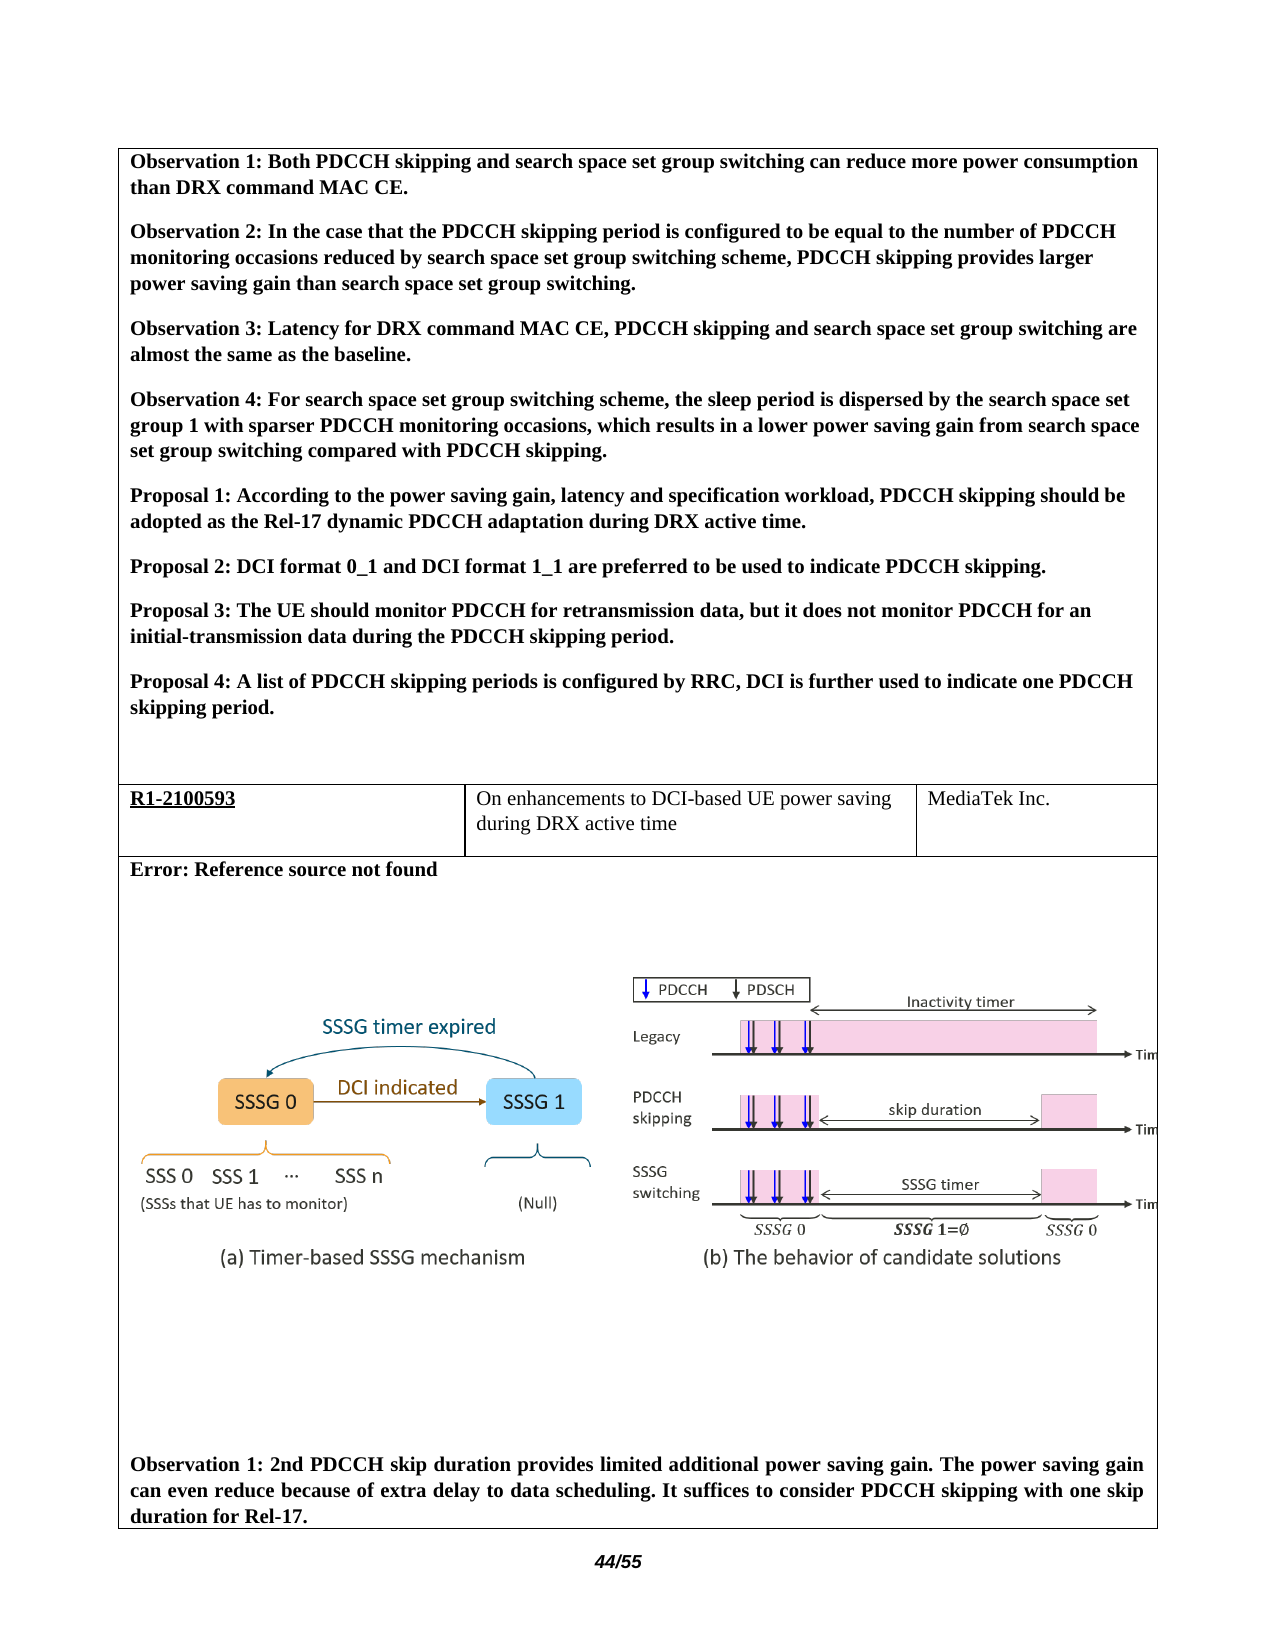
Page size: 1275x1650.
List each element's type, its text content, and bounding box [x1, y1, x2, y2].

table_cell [119, 857, 1157, 1528]
table_cell MediaTek Inc. [917, 785, 1157, 856]
table_cell On enhancements to DCI-based UE power saving during DRX active time [466, 785, 916, 856]
table_cell R1-2100593 [119, 785, 464, 856]
table_cell Observation 1: Both PDCCH skipping and search space set group switching can reduce more power consumption than DRX command MAC CE. Observation 2: In the case that the PDCCH skipping period is configured to be equal to the number of PDCCH monitoring occasions reduced by search space set group switching scheme, PDCCH skipping provides larger power saving gain than search space set group switching. Observation 3: Latency for DRX command MAC CE, PDCCH skipping and search space set group switching are almost the same as the baseline. Observation 4: For search space set group switching scheme, the sleep period is dispersed by the search space set group 1 with sparser PDCCH monitoring occasions, which results in a lower power saving gain from search space set group switching compared with PDCCH skipping. Proposal 1: According to the power saving gain, latency and specification workload, PDCCH skipping should be adopted as the Rel-17 dynamic PDCCH adaptation during DRX active time. Proposal 2: DCI format 0_1 and DCI format 1_1 are preferred to be used to indicate PDCCH skipping. Proposal 3: The UE should monitor PDCCH for retransmission data, but it does not monitor PDCCH for an initial-transmission data during the PDCCH skipping period. Proposal 4: A list of PDCCH skipping periods is configured by RRC, DCI is further used to indicate one PDCCH skipping period. [119, 149, 1157, 784]
picture [129, 972, 1158, 1284]
